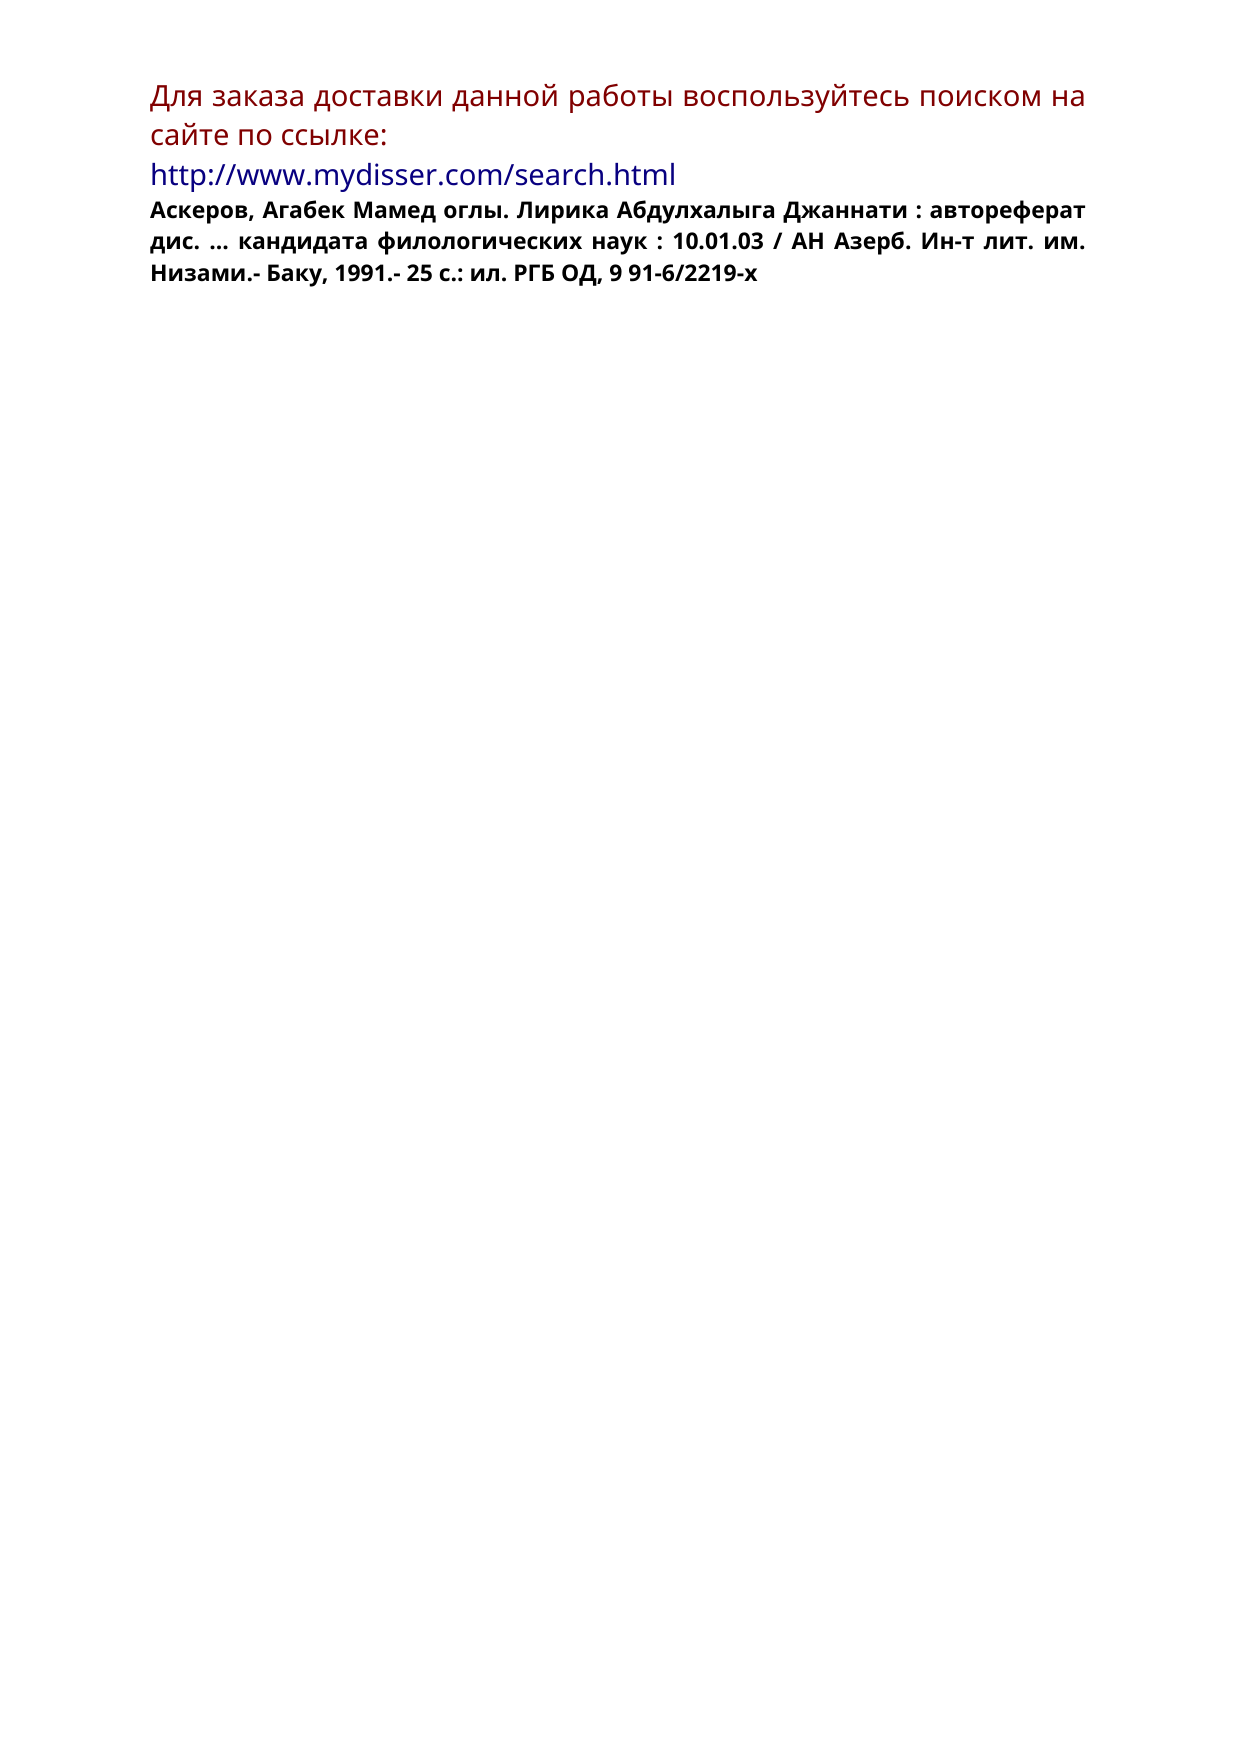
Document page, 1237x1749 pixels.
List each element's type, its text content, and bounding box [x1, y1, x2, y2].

text Аскеров, Агабек Мамед оглы. Лирика Абдулхалыга Джаннати : автореферат дис. ... кандидата филологических наук : 10.01.03 / АН Азерб. Ин-т лит. им. Низами.- Баку, 1991.- 25 с.: ил. РГБ ОД, 9 91-6/2219-x [150, 194, 1086, 288]
